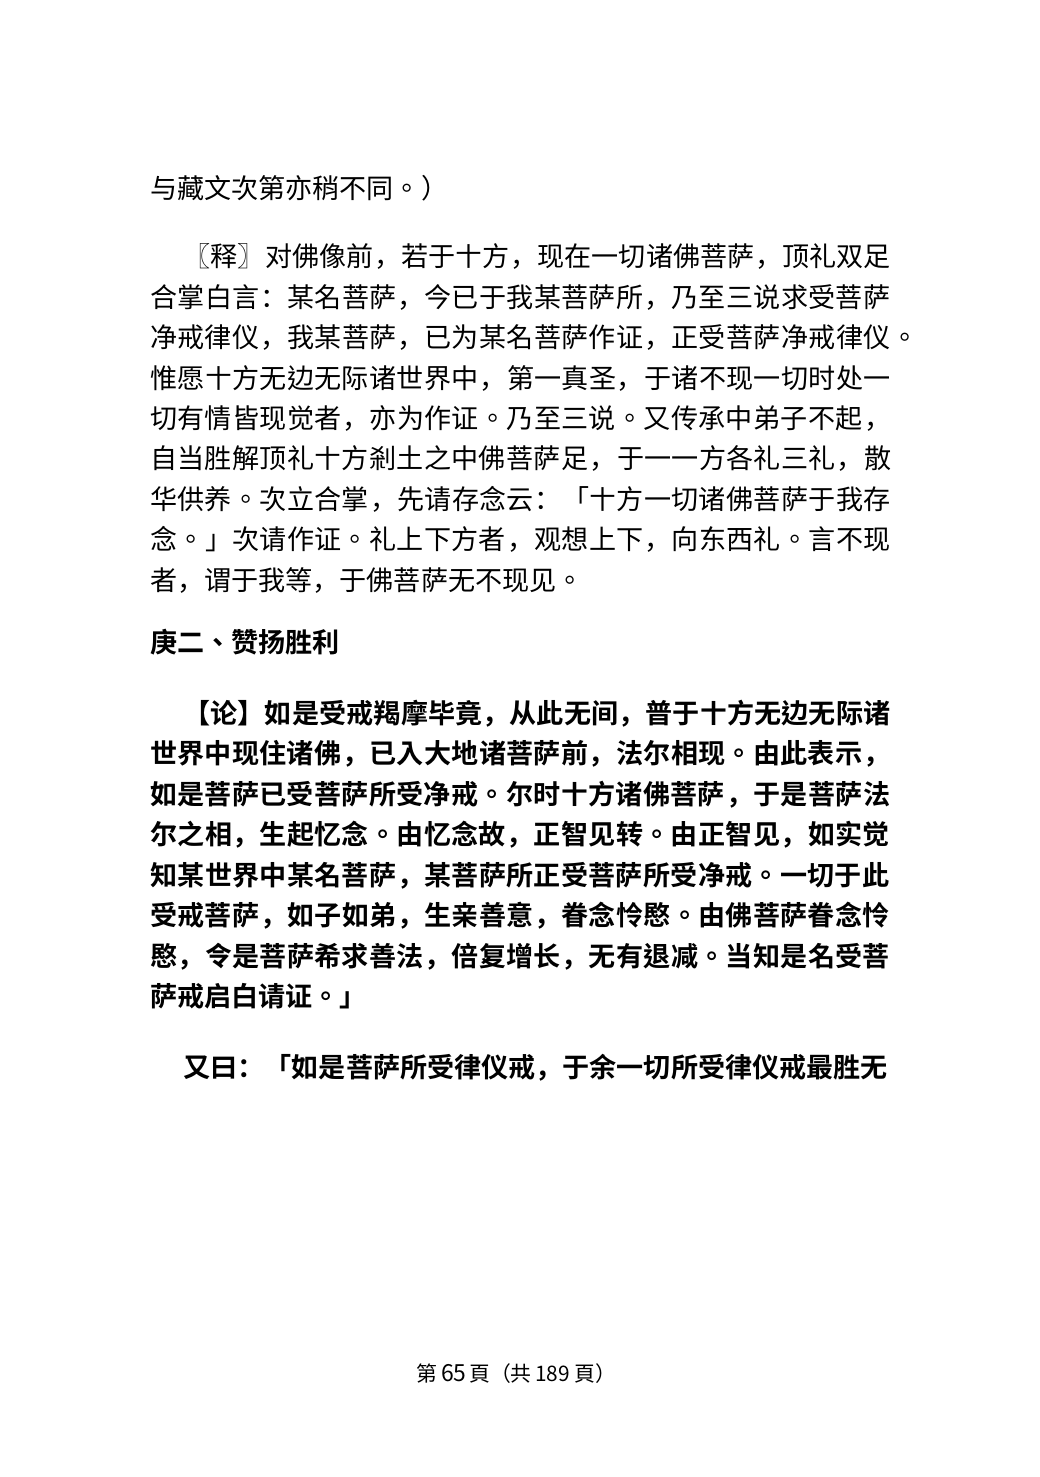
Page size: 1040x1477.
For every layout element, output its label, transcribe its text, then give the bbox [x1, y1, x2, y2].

text 又曰：「如是菩萨所受律仪戒，于余一切所受律仪戒最胜无 [183, 1046, 921, 1085]
subtitle 庚⼆、赞扬胜利 [150, 621, 921, 661]
text 〖释〗对佛像前，若于〸方，现在一切诸佛菩萨，顶礼双足合掌白言：某名菩萨，今已于我某菩萨所，乃至三说求受菩萨净戒律仪，我某菩萨，已为某名菩萨作证，正受菩萨净戒律仪。惟愿〸方无边无际诸世界中，第一真圣，于诸不现一切时处一切有情皆现觉者，亦为作证。乃至三说。又传承中弟子不起，自当胜解顶礼〸方剎土之中佛菩萨足，于一一方各礼三礼，散华供养。次立合掌，先请存念云：「〸方一切诸佛菩萨于我存念。」次请作证。礼上下方者，观想上下，向东西礼。言不现者，谓于我等，于佛菩萨无不现见。 [150, 235, 891, 598]
text 【论】如是受戒羯摩毕竟，从此无间，普于〸方无边无际诸世界中现住诸佛，已入大地诸菩萨前，法尔相现。由此表示， 如是菩萨已受菩萨所受净戒。尔时〸方诸佛菩萨，于是菩萨法尔之相，生起忆念。由忆念故，正智见转。由正智见，如实觉知某世界中某名菩萨，某菩萨所正受菩萨所受净戒。一切于此受戒菩萨，如子如弟，生亲善意，眷念怜愍。由佛菩萨眷念怜愍，令是菩萨希求善法，倍复增长，无有退减。当知是名受菩萨戒启白请证。」 [150, 692, 890, 1014]
text 与藏⽂次第亦稍不同。） [150, 167, 921, 206]
